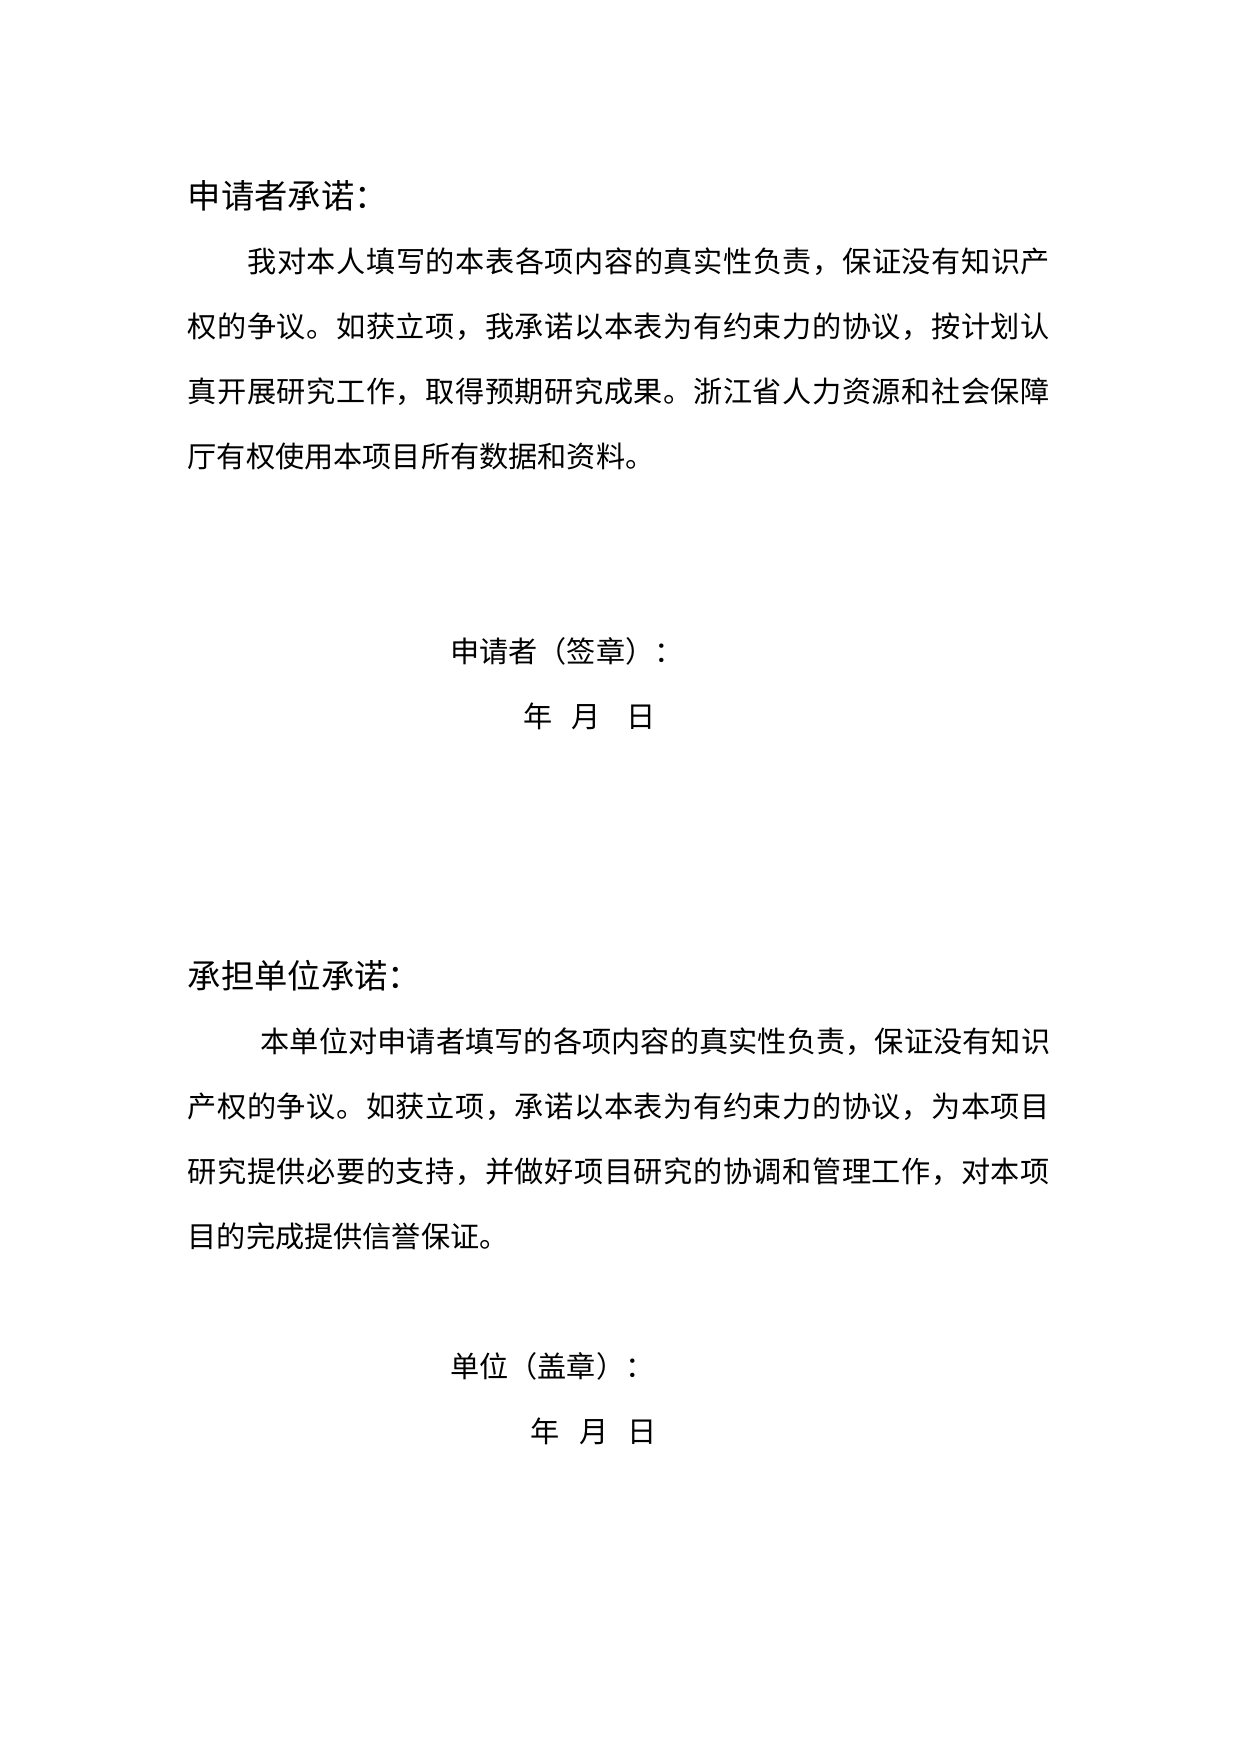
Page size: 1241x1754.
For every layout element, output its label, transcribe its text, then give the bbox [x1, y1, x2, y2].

text 申请者承诺： [187, 162, 1053, 227]
text 本单位对申请者填写的各项内容的真实性负责，保证没有知识产权的争议。如获立项，承诺以本表为有约束力的协议，为本项目研究提供必要的支持，并做好项目研究的协调和管理工作，对本项目的完成提供信誉保证。 [187, 1007, 1053, 1267]
text 我对本人填写的本表各项内容的真实性负责，保证没有知识产权的争议。如获立项，我承诺以本表为有约束力的协议，按计划认真开展研究工作，取得预期研究成果。浙江省人力资源和社会保障厅有权使用本项目所有数据和资料。 [187, 227, 1053, 487]
text 单位（盖章）： [187, 1332, 1053, 1397]
text 申请者（签章）： [187, 617, 1053, 682]
text 承担单位承诺： [187, 942, 1053, 1007]
text 年 月 日 [187, 1397, 1053, 1462]
text 年 月 日 [187, 682, 1053, 747]
